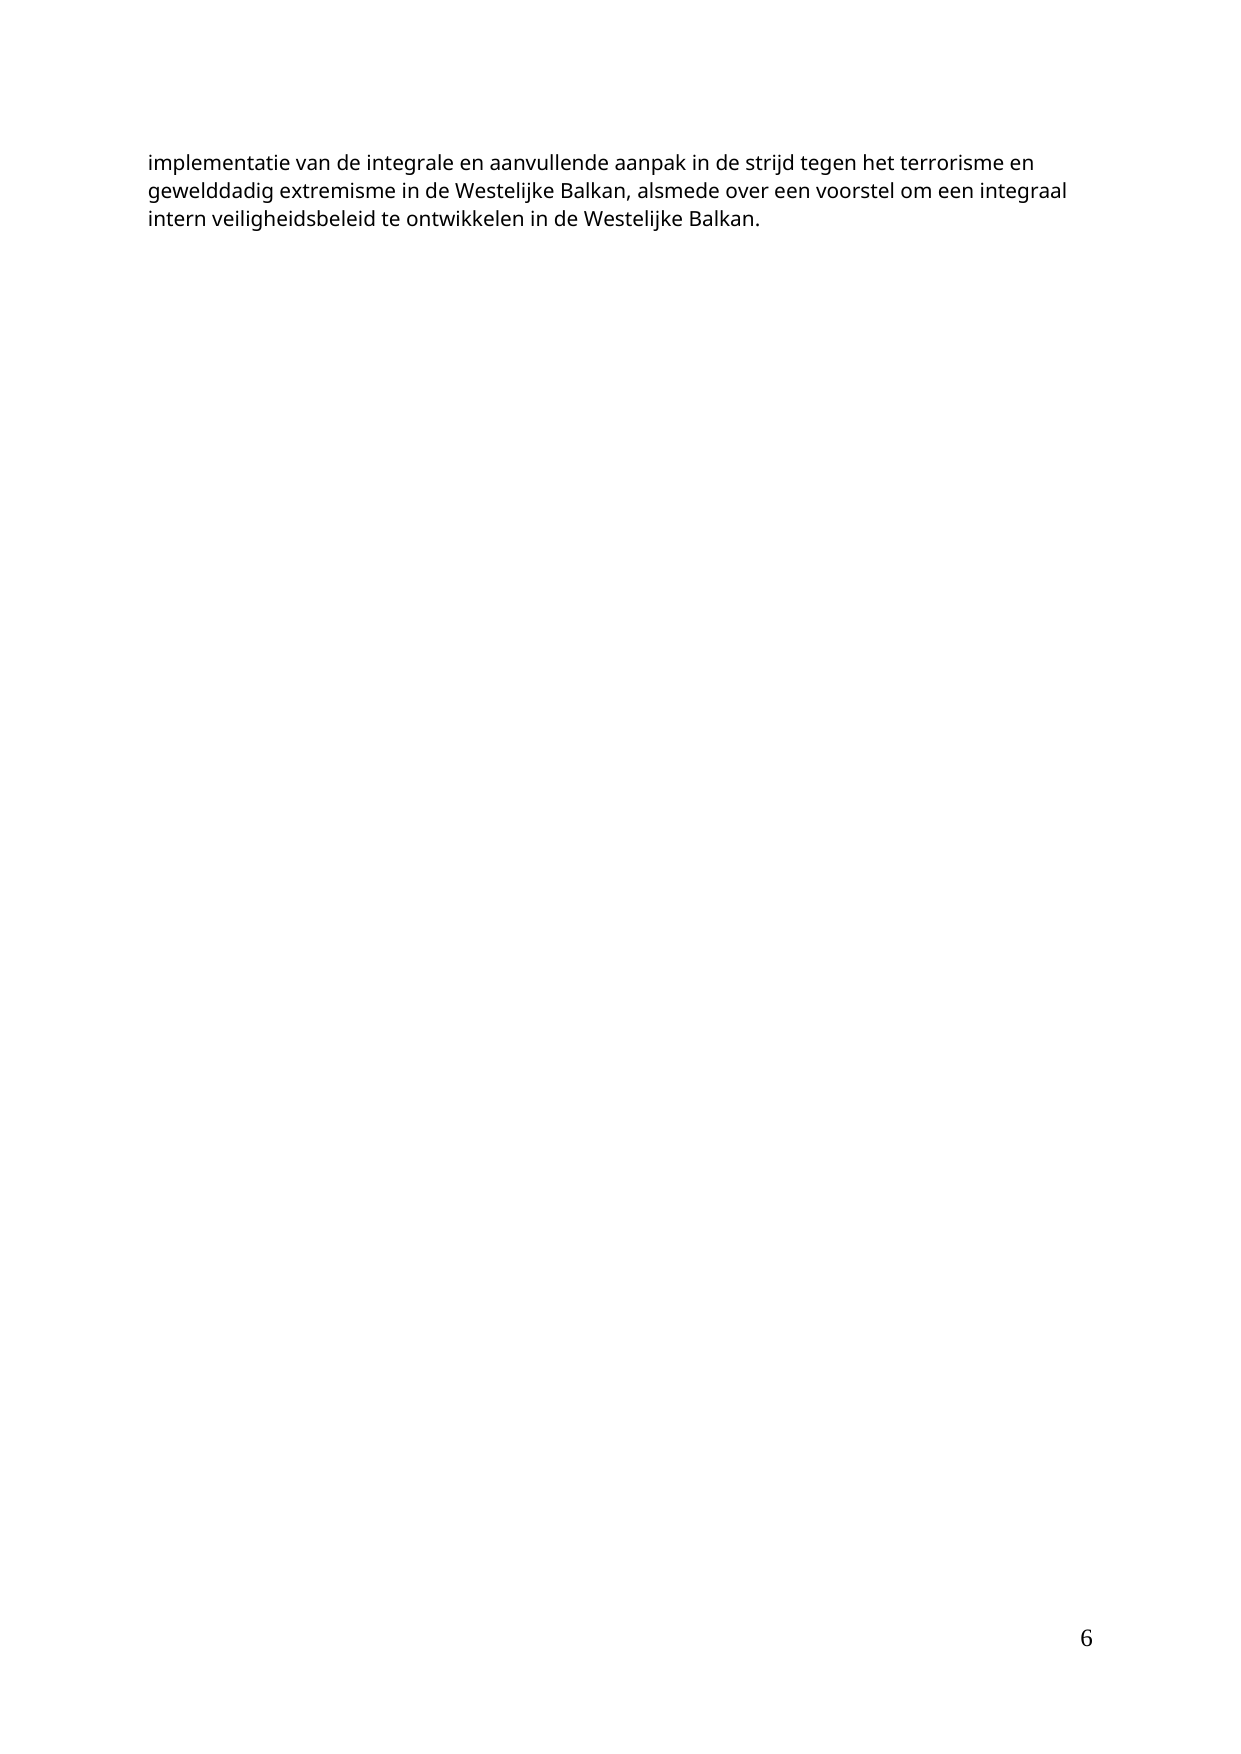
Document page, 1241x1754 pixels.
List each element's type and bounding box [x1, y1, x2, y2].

list [148, 148, 1092, 233]
